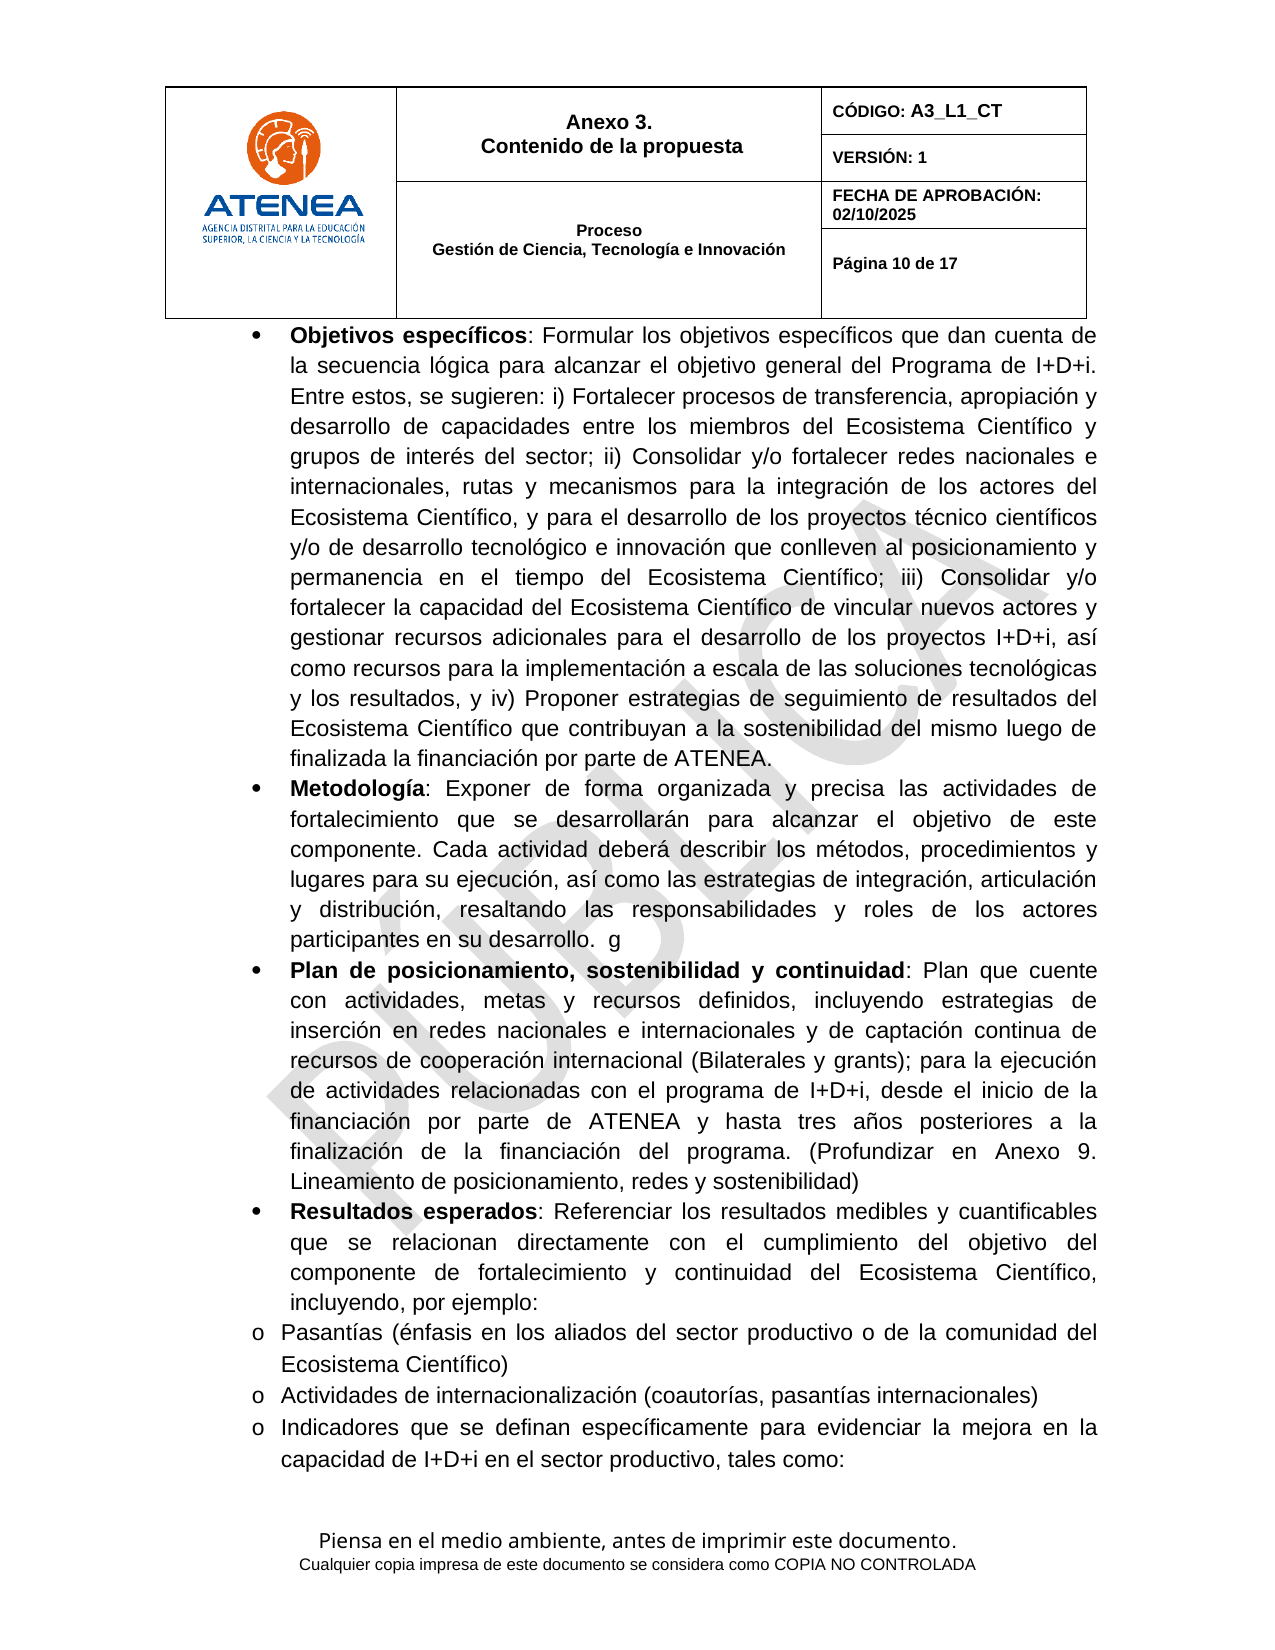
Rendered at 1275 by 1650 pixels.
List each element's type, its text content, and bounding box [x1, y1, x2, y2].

list Indicadores que se definan específicamente para evidenciar la mejora en la capacidad de I+D+i en el sector productivo, tales como: [251, 1001, 1098, 1059]
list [252, 148, 1098, 358]
list Pasantías (énfasis en los aliados del sector productivo o de la comunidad del Ecosistema Científico) [251, 906, 1098, 964]
list A través de la implementación de estrategias que permitan el desarrollo y fortalecimiento de procesos de absorción y transferencia de conocimiento y tecnología, mejora de los procesos productivos y mejora en los índices de vinculación laboral de capital humano de alto nivel al sector productivo particularmente (magísteres y doctores). Las estrategias podrán apoyar actividades del sector productivo encaminadas a: [317, 1124, 1098, 1331]
list Actividades de internacionalización (coautorías, pasantías internacionales) [251, 968, 1098, 997]
list Incremento en la productividad, competitividad y sostenibilidad de las empresas y entidades del sector productivo participantes [317, 1063, 1098, 1120]
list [376, 1335, 1098, 1482]
list Resultados esperados: Referenciar los resultados medibles y cuantificables que se relacionan directamente con el cumplimiento del objetivo del componente de fortalecimiento y continuidad del Ecosistema Científico, incluyendo, por ejemplo: [252, 785, 1098, 902]
list Plan de posicionamiento, sostenibilidad y continuidad: Plan que cuente con actividades, metas y recursos definidos, incluyendo estrategias de inserción en redes nacionales e internacionales y de captación continua de recursos de cooperación internacional (Bilaterales y grants); para la ejecución de actividades relacionadas con el programa de I+D+i, desde el inicio de la financiación por parte de ATENEA y hasta tres años posteriores a la finalización de la financiación del programa. (Profundizar en Anexo 9. Lineamiento de posicionamiento, redes y sostenibilidad) [252, 543, 1098, 781]
list Metodología: Exponer de forma organizada y precisa las actividades de fortalecimiento que se desarrollarán para alcanzar el objetivo de este componente. Cada actividad deberá describir los métodos, procedimientos y lugares para su ejecución, así como las estrategias de integración, articulación y distribución, resaltando las responsabilidades y roles de los actores participantes en su desarrollo. g [252, 362, 1098, 540]
picture [221, 100, 341, 262]
